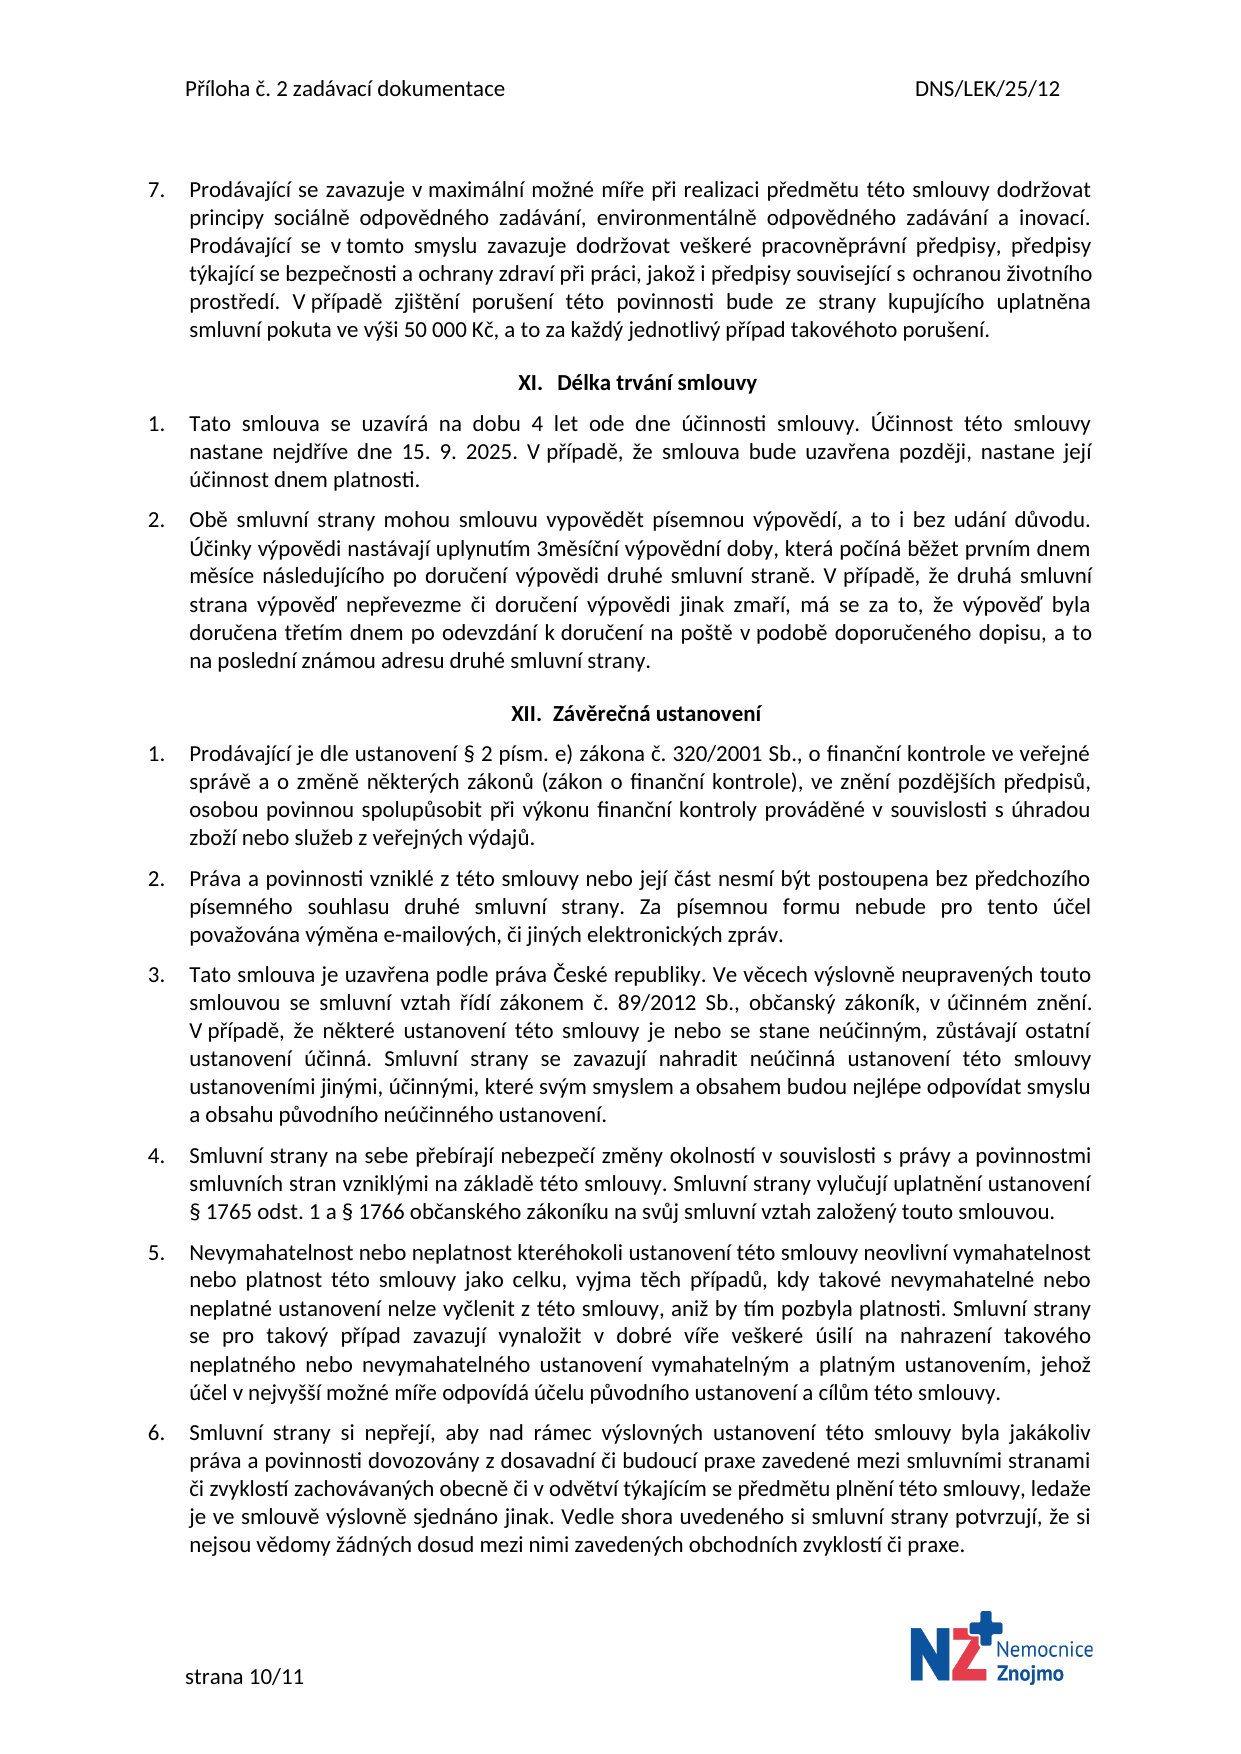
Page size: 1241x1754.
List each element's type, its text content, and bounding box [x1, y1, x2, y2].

text Nevymahatelnost nebo neplatnost kteréhokoli ustanovení této smlouvy neovlivní vymahatelnost nebo platnost této smlouvy jako celku, vyjma těch případů, kdy takové nevymahatelné nebo neplatné ustanovení nelze vyčlenit z této smlouvy, aniž by tím pozbyla platnosti. Smluvní strany se pro takový případ zavazují vynaložit v dobré víře veškeré úsilí na nahrazení takového neplatného nebo nevymahatelného ustanovení vymahatelným a platným ustanovením, jehož účel v nejvyšší možné míře odpovídá účelu původního ustanovení a cílům této smlouvy. [148, 1238, 1092, 1406]
picture [910, 1611, 1093, 1685]
subtitle Délka trvání smlouvy [159, 368, 1092, 397]
subtitle Závěrečná ustanovení [159, 699, 1092, 727]
text Tato smlouva se uzavírá na dobu 4 let ode dne účinnosti smlouvy. Účinnost této smlouvy nastane nejdříve dne 15. 9. 2025. V případě, že smlouva bude uzavřena později, nastane její účinnost dnem platnosti. [148, 409, 1092, 493]
text Prodávající je dle ustanovení § 2 písm. e) zákona č. 320/2001 Sb., o finanční kontrole ve veřejné správě a o změně některých zákonů (zákon o finanční kontrole), ve znění pozdějších předpisů, osobou povinnou spolupůsobit při výkonu finanční kontroly prováděné v souvislosti s úhradou zboží nebo služeb z veřejných výdajů. [148, 739, 1092, 851]
text Práva a povinnosti vzniklé z této smlouvy nebo její část nesmí být postoupena bez předchozího písemného souhlasu druhé smluvní strany. Za písemnou formu nebude pro tento účel považována výměna e-mailových, či jiných elektronických zpráv. [148, 864, 1092, 948]
text Prodávající se zavazuje v maximální možné míře při realizaci předmětu této smlouvy dodržovat principy sociálně odpovědného zadávání, environmentálně odpovědného zadávání a inovací. Prodávající se v tomto smyslu zavazuje dodržovat veškeré pracovněprávní předpisy, předpisy týkající se bezpečnosti a ochrany zdraví při práci, jakož i předpisy související s ochranou životního prostředí. V případě zjištění porušení této povinnosti bude ze strany kupujícího uplatněna smluvní pokuta ve výši 50 000 Kč, a to za každý jednotlivý případ takovéhoto porušení. [148, 175, 1092, 343]
text Tato smlouva je uzavřena podle práva České republiky. Ve věcech výslovně neupravených touto smlouvou se smluvní vztah řídí zákonem č. 89/2012 Sb., občanský zákoník, v účinném znění. V případě, že některé ustanovení této smlouvy je nebo se stane neúčinným, zůstávají ostatní ustanovení účinná. Smluvní strany se zavazují nahradit neúčinná ustanovení této smlouvy ustanoveními jinými, účinnými, které svým smyslem a obsahem budou nejlépe odpovídat smyslu a obsahu původního neúčinného ustanovení. [148, 960, 1092, 1128]
text Obě smluvní strany mohou smlouvu vypovědět písemnou výpovědí, a to i bez udání důvodu. Účinky výpovědi nastávají uplynutím 3měsíční výpovědní doby, která počíná běžet prvním dnem měsíce následujícího po doručení výpovědi druhé smluvní straně. V případě, že druhá smluvní strana výpověď nepřevezme či doručení výpovědi jinak zmaří, má se za to, že výpověď byla doručena třetím dnem po odevzdání k doručení na poště v podobě doporučeného dopisu, a to na poslední známou adresu druhé smluvní strany. [148, 506, 1092, 674]
text Smluvní strany na sebe přebírají nebezpečí změny okolností v souvislosti s právy a povinnostmi smluvních stran vzniklými na základě této smlouvy. Smluvní strany vylučují uplatnění ustanovení § 1765 odst. § 1766 občanského zákoníku na svůj smluvní vztah založený touto smlouvou. [148, 1141, 1092, 1225]
text Smluvní strany si nepřejí, aby nad rámec výslovných ustanovení této smlouvy byla jakákoliv práva a povinnosti dovozovány z dosavadní či budoucí praxe zavedené mezi smluvními stranami či zvyklostí zachovávaných obecně či v odvětví týkajícím se předmětu plnění této smlouvy, ledaže je ve smlouvě výslovně sjednáno jinak. Vedle shora uvedeného si smluvní strany potvrzují, že si nejsou vědomy žádných dosud mezi nimi zavedených obchodních zvyklostí či praxe. [148, 1418, 1092, 1558]
